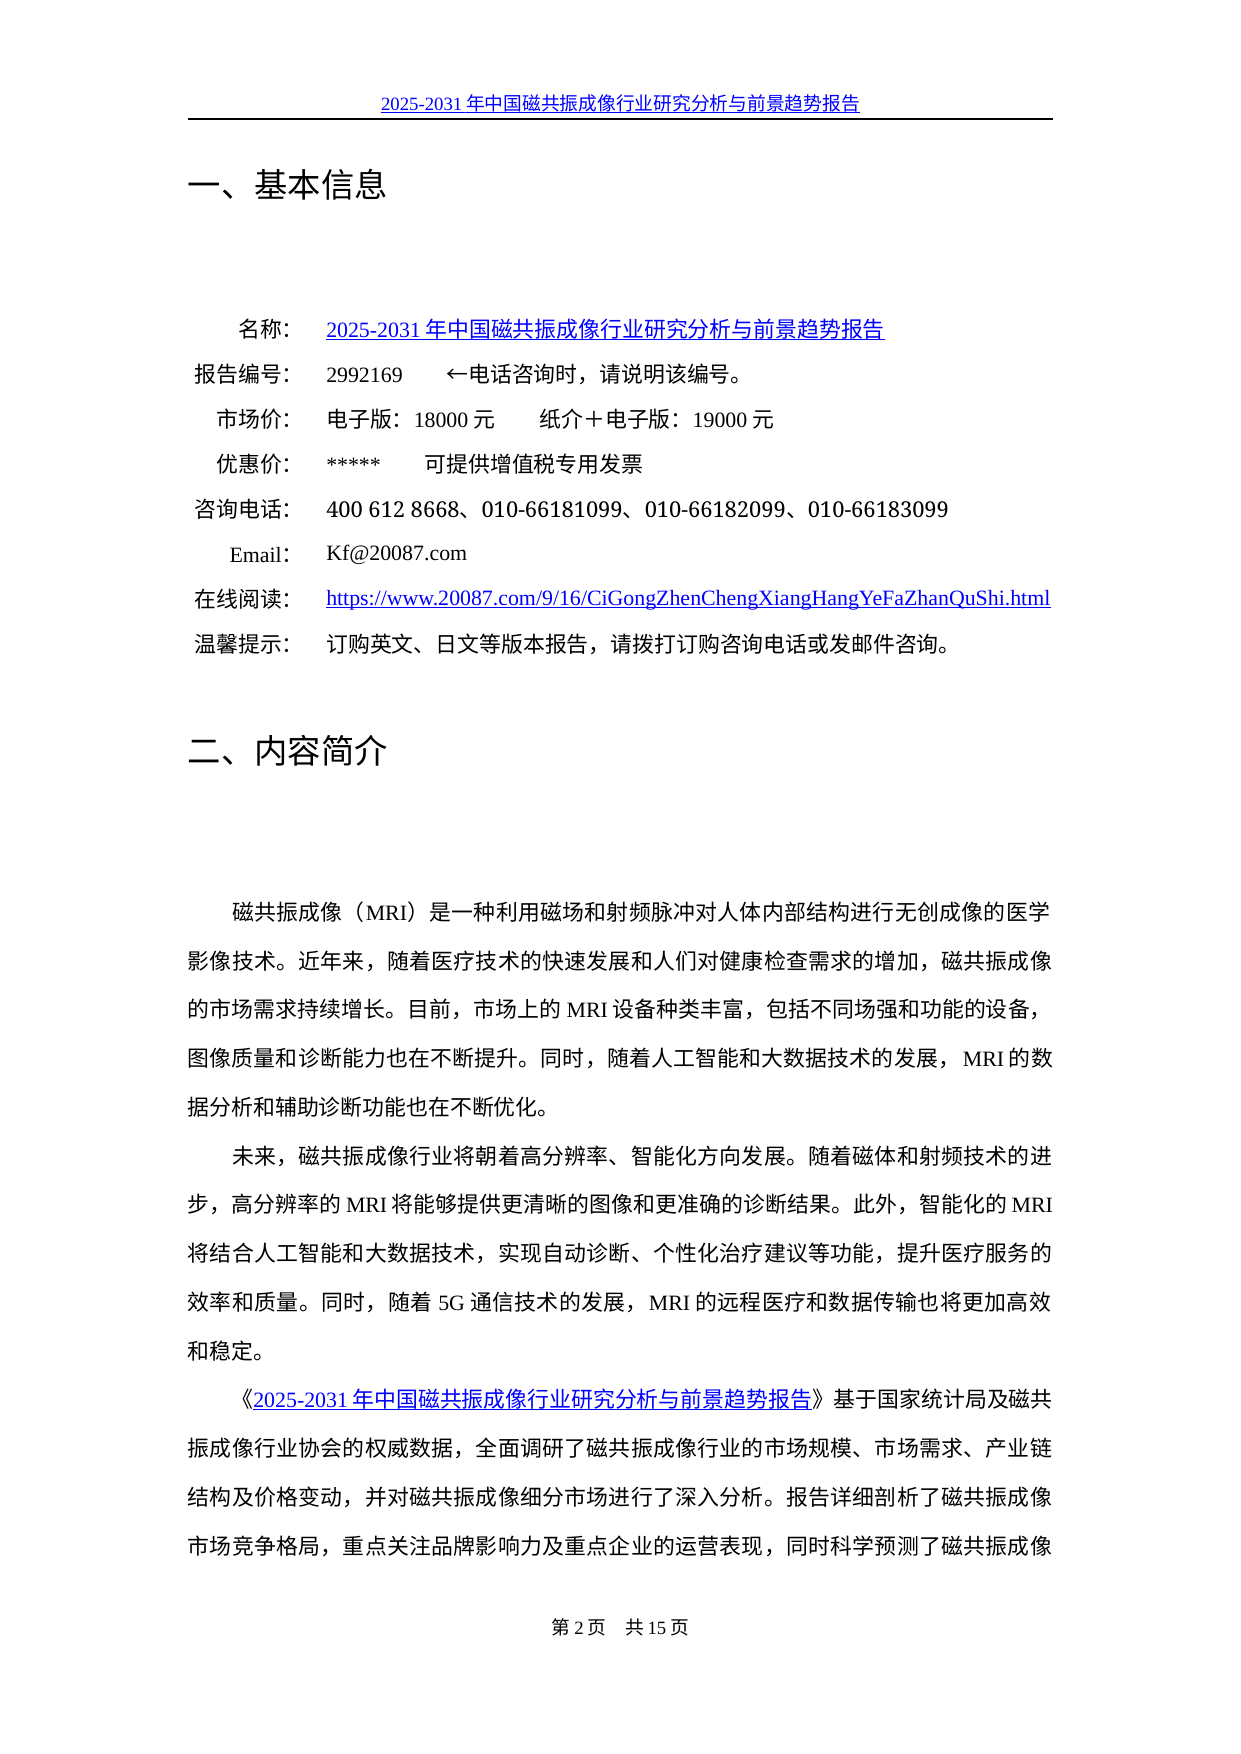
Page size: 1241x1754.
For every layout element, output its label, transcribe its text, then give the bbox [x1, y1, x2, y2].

table_cell 市场价： [167, 402, 315, 447]
table_cell Kf@20087.com [315, 537, 1073, 582]
table_cell Email： [167, 537, 315, 582]
table_header 2025-2031年中国磁共振成像行业研究分析与前景趋势报告 [315, 312, 1073, 357]
table_cell [315, 582, 1073, 627]
table_cell 报告编号： [167, 357, 315, 402]
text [187, 894, 1053, 1561]
table_cell 400 612 8668、010-66181099、010-66182099、010-66183099 [315, 492, 1073, 537]
table_cell 2992169 ←电话咨询时，请说明该编号。 [315, 357, 1073, 402]
title 一、基本信息 [187, 150, 1053, 215]
table_cell 在线阅读： [167, 582, 315, 627]
table_header 名称： [167, 312, 315, 357]
title 二、内容简介 [187, 717, 1053, 782]
table_cell 优惠价： [167, 447, 315, 492]
table_cell 咨询电话： [167, 492, 315, 537]
table_cell 电子版：18000 元 纸介＋电子版：19000 元 [315, 402, 1073, 447]
table_cell ***** 可提供增值税专用发票 [315, 447, 1073, 492]
table_cell 温馨提示： [167, 627, 315, 672]
table_cell 订购英文、日文等版本报告，请拨打订购咨询电话或发邮件咨询。 [315, 627, 1073, 672]
